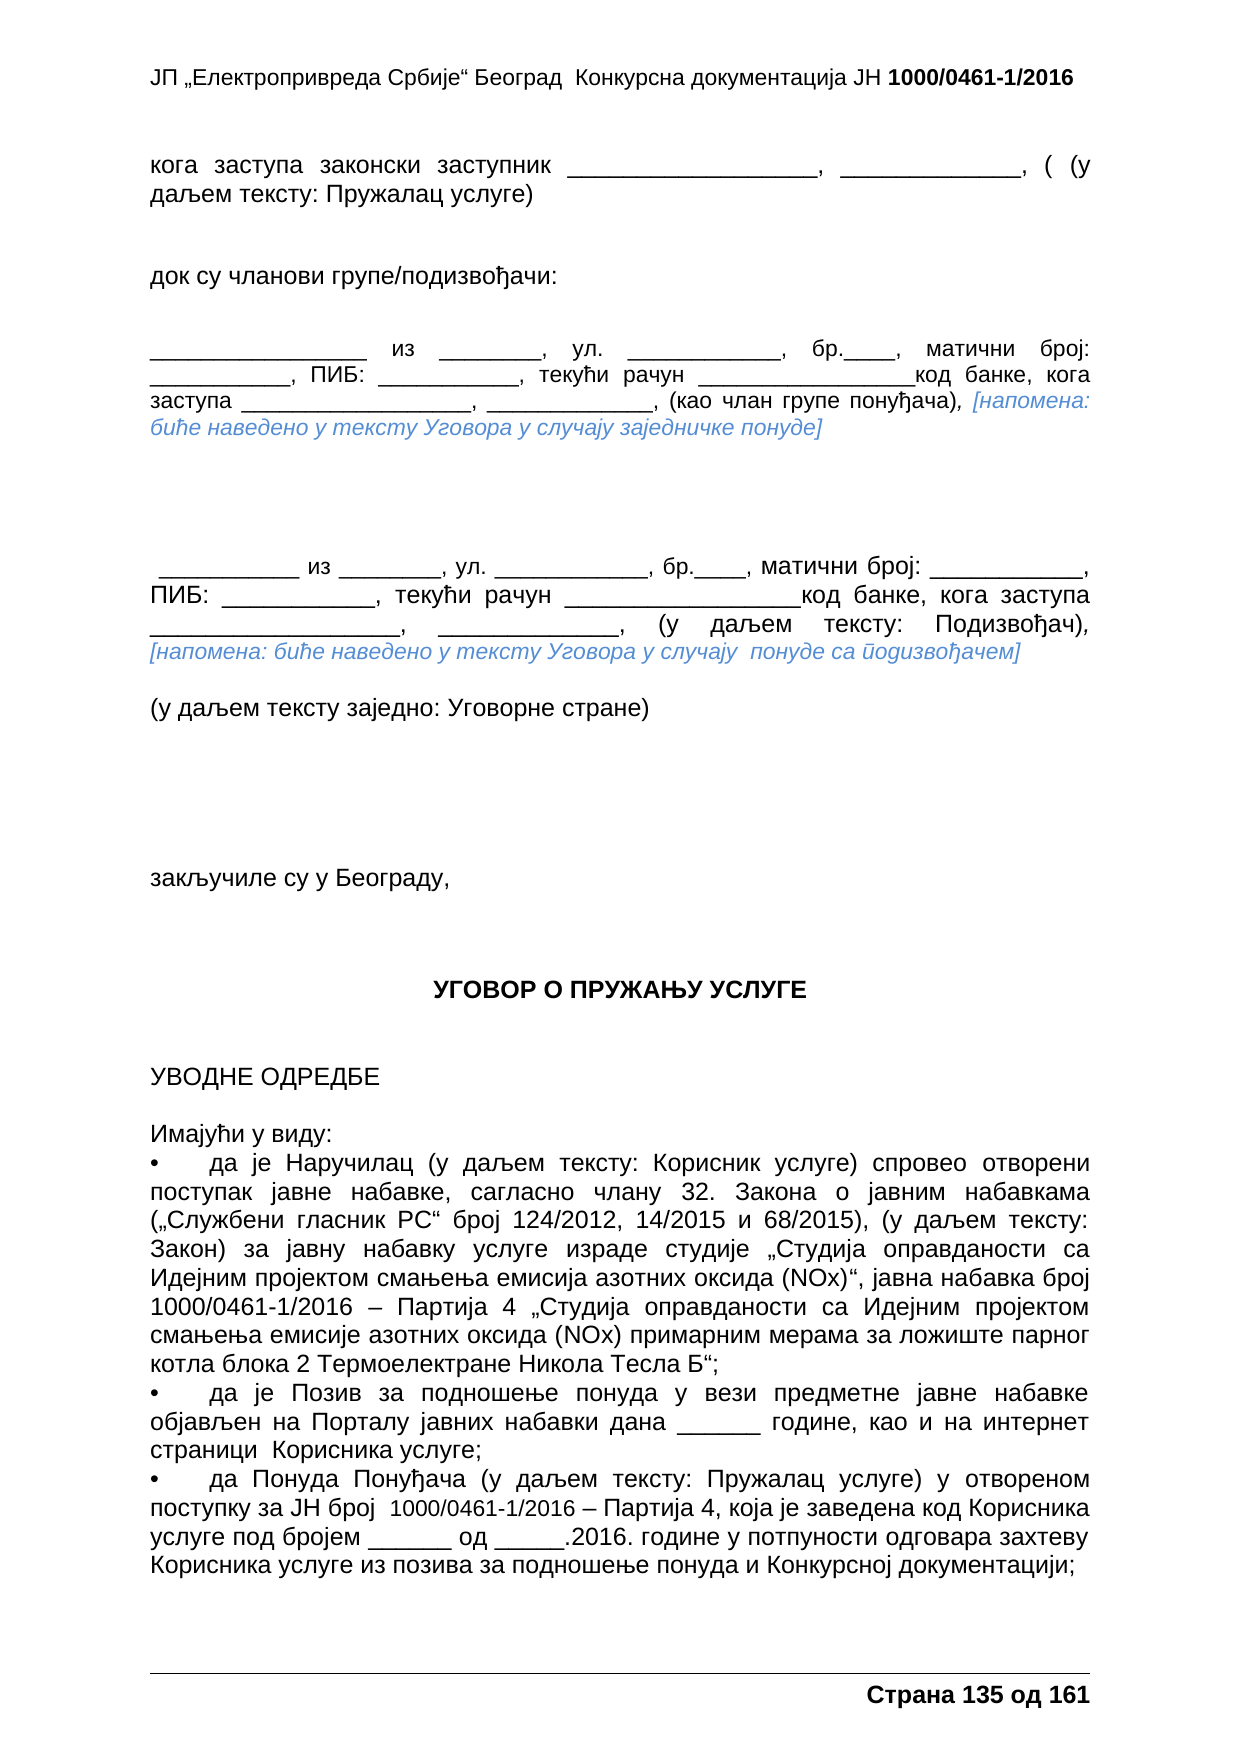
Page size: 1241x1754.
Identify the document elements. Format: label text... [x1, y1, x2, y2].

text • да је Наручилац (у даљем тексту: Корисник услуге) спровео отворени поступак јавне набавке, сагласно члану 32. Закона о јавним набавкама („Службени гласник РС“ број 124/2012, 14/2015 и 68/2015), (у даљем тексту: Закон) за јавну набавку услуге израде студије „Студија оправданости са Идејним пројектом смањења емисија азотних оксида (NOx)“, јавна набавка број 1000/0461-1/2016 – Партија 4 „Студија оправданости са Идејним пројектом смањења емисије азотних оксида (NOx) примарним мерама за ложиште парног котла блока 2 Термоелектране Никола Тесла Б“; [150, 1148, 1090, 1378]
text ___________ из ________, ул. ____________, бр.____, матични број: ___________, ПИБ: ___________, текући рачун _________________код банке, кога заступа __________________, _____________, (у даљем тексту: Подизвођач), [напомена: биће наведено у тексту Уговора у случају понуде са подизвођачем] [150, 551, 1090, 664]
text УВОДНЕ ОДРЕДБЕ [150, 1062, 1090, 1090]
text (у даљем тексту заједно: Уговорне стране) [150, 693, 1090, 721]
text Имајући у виду: [150, 1119, 1090, 1148]
text док су чланови групе/подизвођачи: [150, 261, 1090, 290]
text закључиле су у Београду, [150, 863, 1090, 892]
text • да је Позив за подношење понуда у вези предметне јавне набавке објављен на Порталу јавних набавки дана ______ године, као и на интернет страници Корисникa услуге; [150, 1378, 1090, 1464]
text • да Понуда Понуђача (у даљем тексту: Пружалац услуге) у отвореном поступку за ЈН број 1000/0461-1/2016 – Партија 4, која је заведена код Корисника услуге под бројем ______ од _____.2016. године у потпуности одговара захтеву Корисника услуге из позива за подношење понуда и Конкурсној документацији; [150, 1464, 1090, 1579]
text _________________ из ________, ул. ____________, бр.____, матични број: ___________, ПИБ: ___________, текући рачун _________________код банке, кога заступа __________________, _____________, (као члан групе понуђача), [напомена: биће наведено у тексту Уговора у случају заједничке понуде] [150, 335, 1090, 440]
text УГОВОР О ПРУЖАЊУ УСЛУГЕ [150, 975, 1090, 1004]
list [120, 150, 1090, 207]
